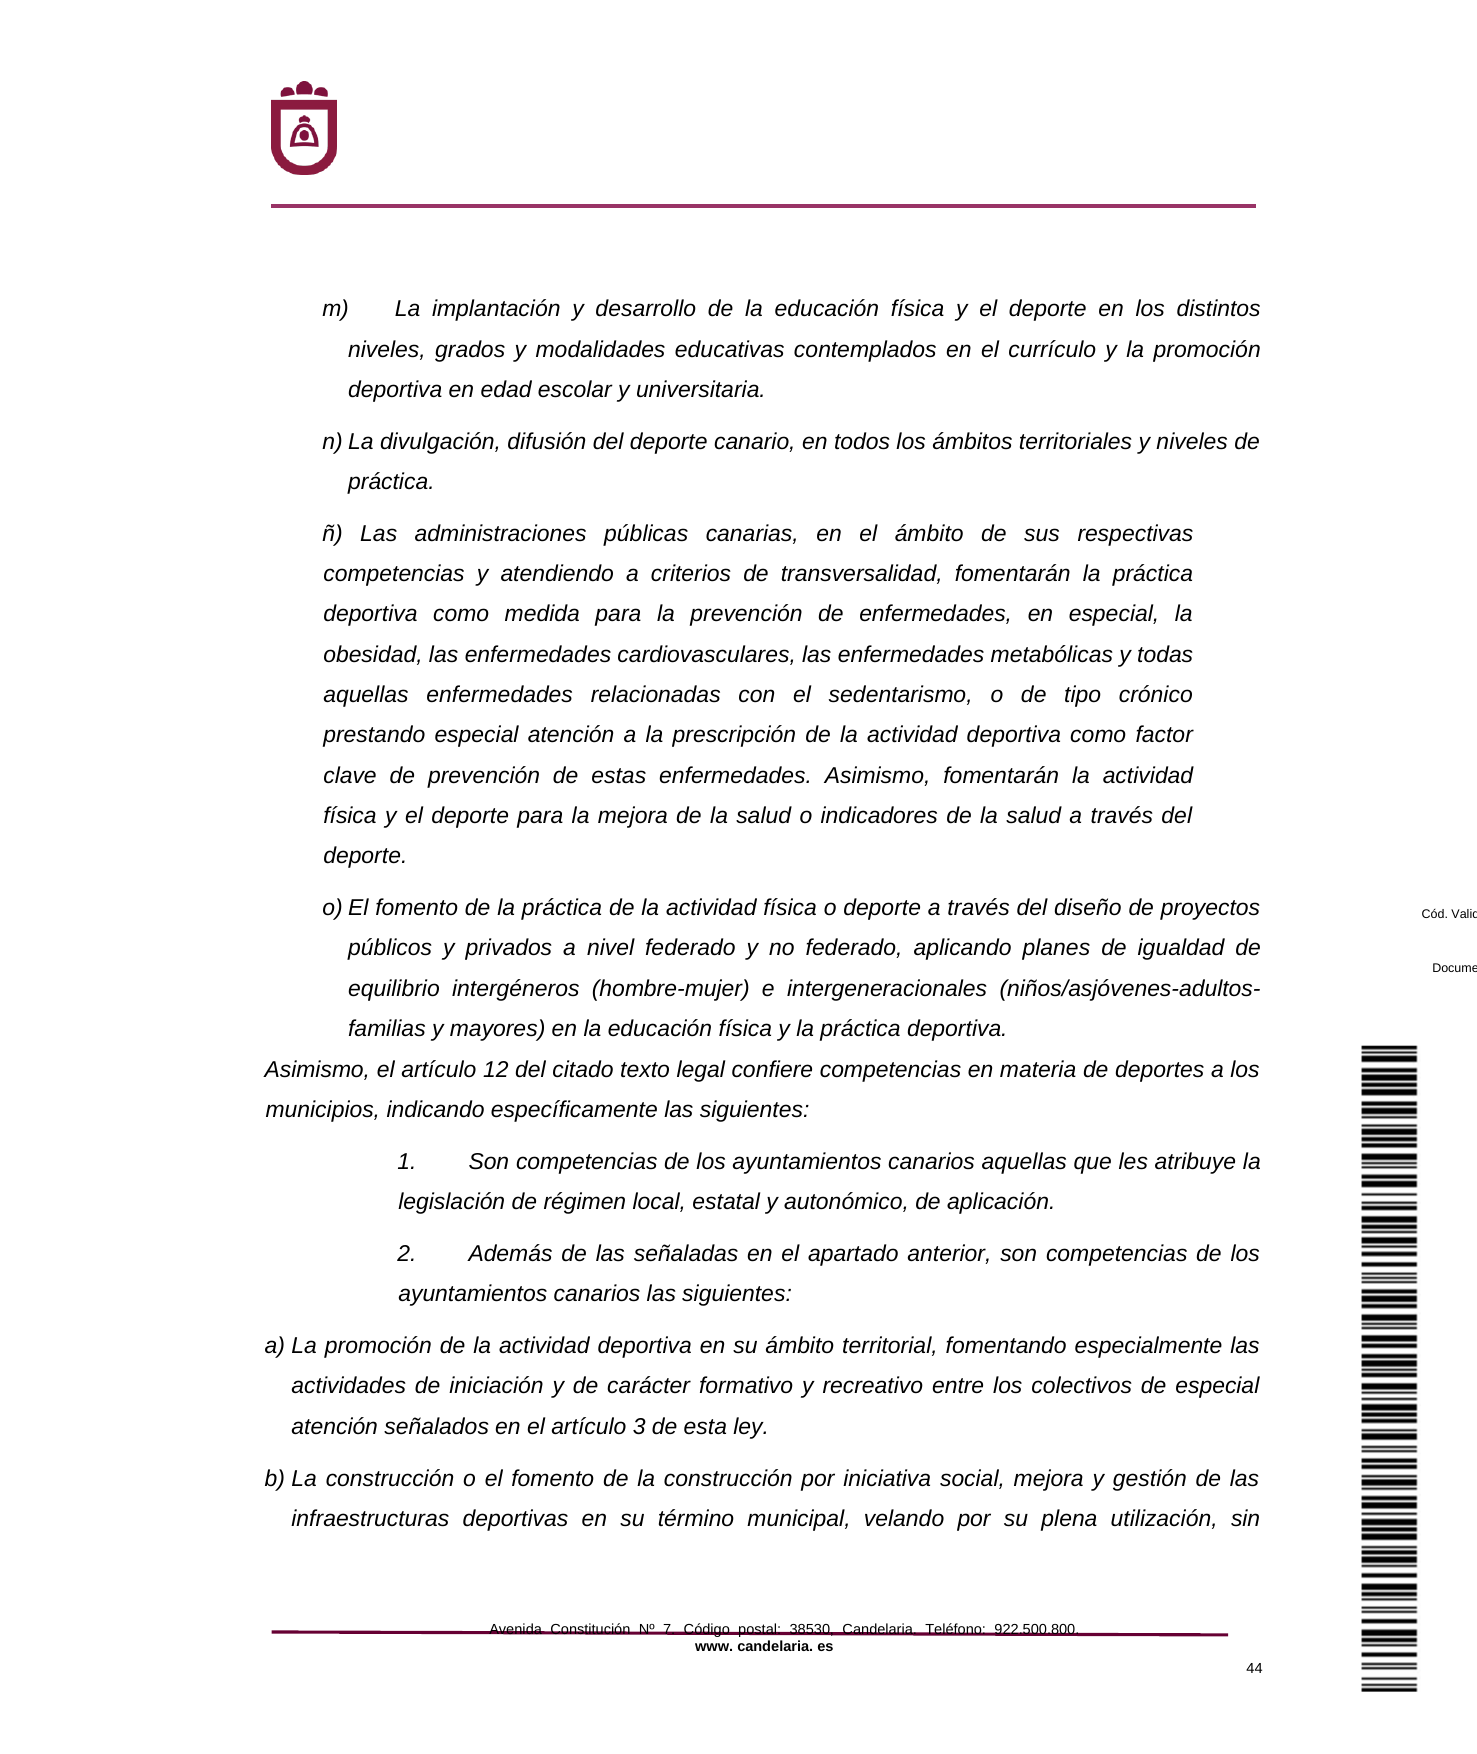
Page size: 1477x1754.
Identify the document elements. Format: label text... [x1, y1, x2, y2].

list La divulgación, difusión del deporte canario, en todos los ámbitos territoriales y niveles de práctica. [322, 428, 1263, 494]
text ñ) Las administraciones públicas canarias, en el ámbito de sus respectivas competencias y atendiendo a criterios de transversalidad, fomentarán la práctica deportiva como medida para la prevención de enfermedades, en especial, la obesidad, las enfermedades cardiovasculares, las enfermedades metabólicas y todas aquellas enfermedades relacionadas con el sedentarismo, o de tipo crónico prestando especial atención a la prescripción de la actividad deportiva como factor clave de prevención de estas enfermedades. Asimismo, fomentarán la actividad física y el deporte para la mejora de la salud o indicadores de la salud a través del deporte. [322, 520, 1196, 869]
list La implantación y desarrollo de la educación física y el deporte en los distintos niveles, grados y modalidades educativas contemplados en el currículo y la promoción deportiva en edad escolar y universitaria. [322, 295, 1263, 402]
list Además de las señaladas en el apartado anterior, son competencias de los ayuntamientos canarios las siguientes: [397, 1240, 1263, 1307]
text Asimismo, el artículo 12 del citado texto legal confiere competencias en materia de deportes a los municipios, indicando específicamente las siguientes: [264, 1056, 1263, 1122]
picture [271, 81, 337, 175]
list El fomento de la práctica de la actividad física o deporte a través del diseño de proyectos públicos y privados a nivel federado y no federado, aplicando planes de igualdad de equilibrio intergéneros (hombre-mujer) e intergeneracionales (niños/asjóvenes-adultos-familias y mayores) en la educación física y la práctica deportiva. [322, 894, 1263, 1041]
list La promoción de la actividad deportiva en su ámbito territorial, fomentando especialmente las actividades de iniciación y de carácter formativo y recreativo entre los colectivos de especial atención señalados en el artículo 3 de esta ley. [264, 1332, 1263, 1439]
list Son competencias de los ayuntamientos canarios aquellas que les atribuye la legislación de régimen local, estatal y autonómico, de aplicación. [397, 1148, 1263, 1214]
picture [1362, 1046, 1420, 1691]
